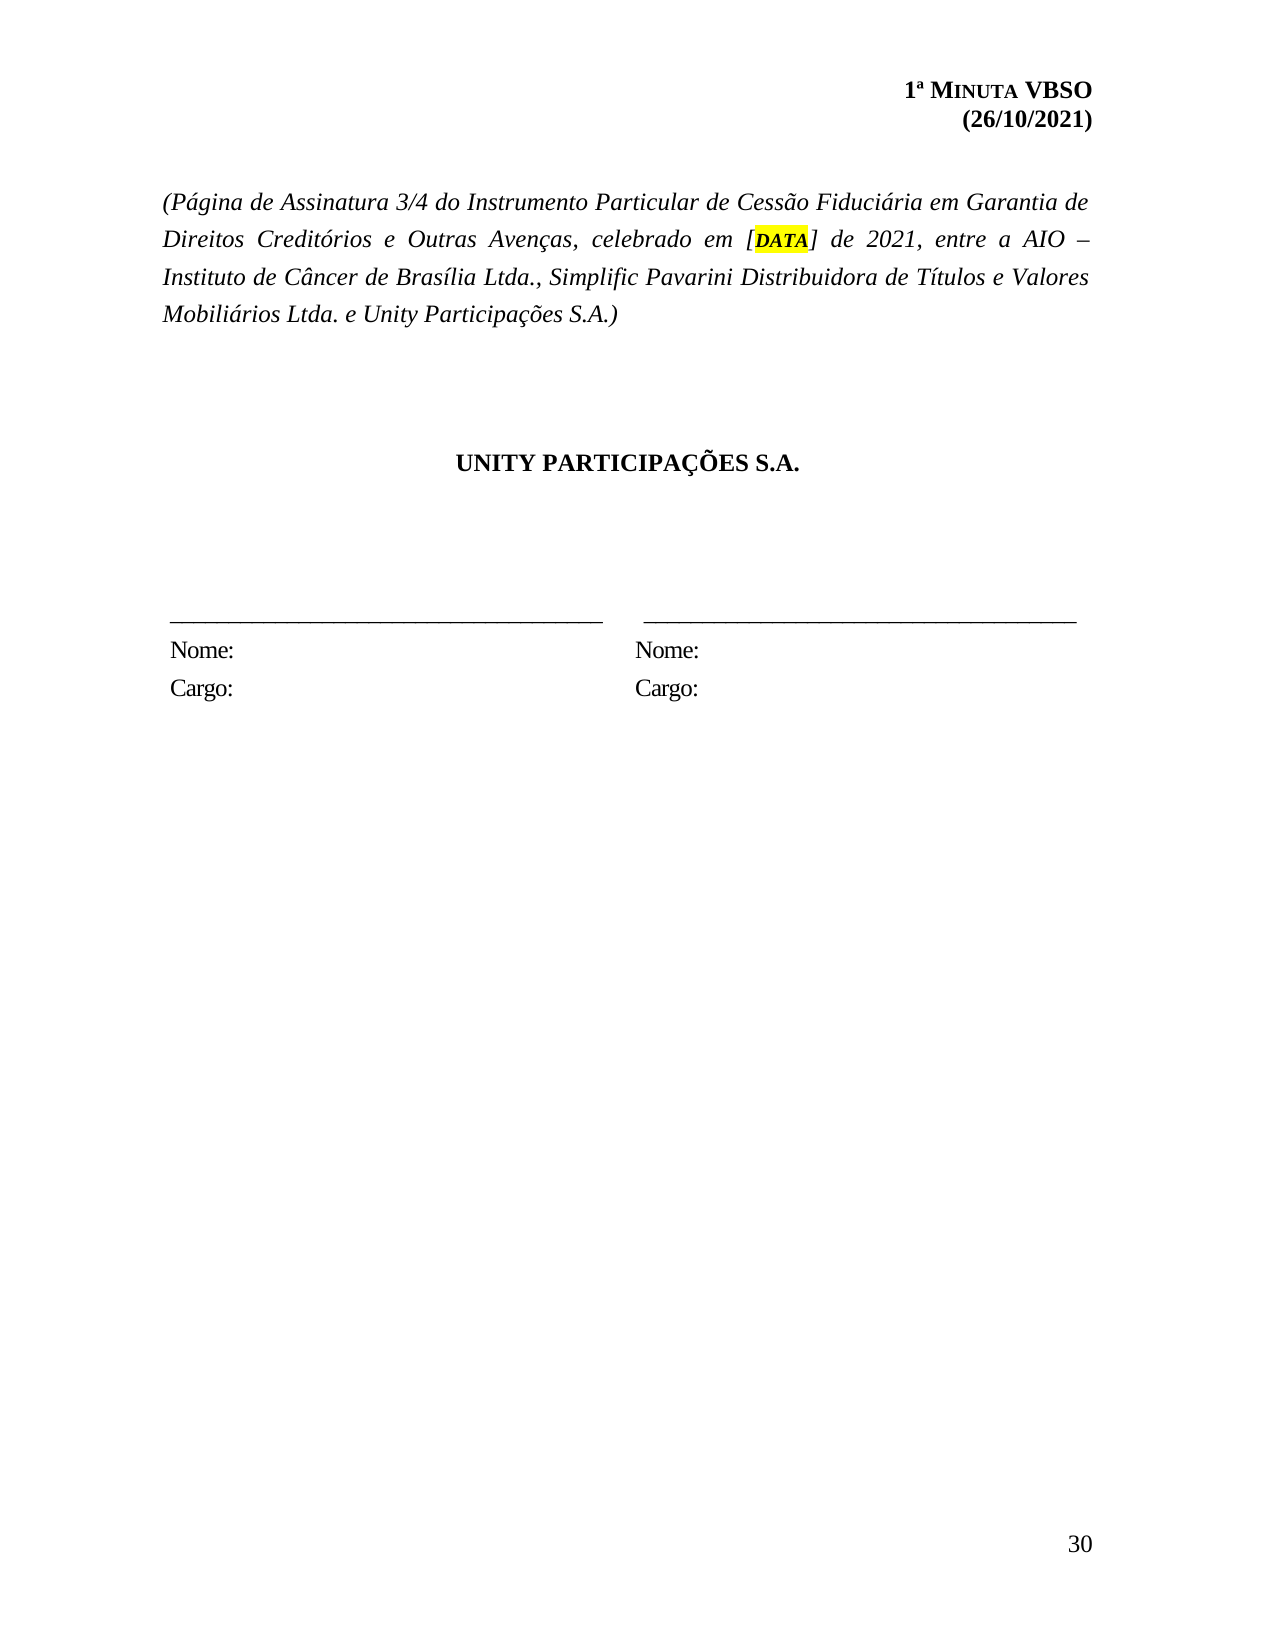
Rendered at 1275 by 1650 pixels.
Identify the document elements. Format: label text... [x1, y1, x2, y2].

table_cell Nome: [628, 635, 1093, 673]
table_cell Cargo: [163, 674, 628, 727]
table_cell Cargo: [628, 674, 1093, 727]
table_header _____________________________________ [163, 598, 628, 635]
table_cell Nome: [163, 635, 628, 673]
text UNITY PARTICIPAÇÕES S.A. [162, 448, 1092, 477]
text (Página de Assinatura 3/4 do Instrumento Particular de Cessão Fiduciária em Garantia de Direitos Creditórios e Outras Avenças, celebrado em [data] de 2021, entre a AIO – Instituto de Câncer de Brasília Ltda., Simplific Pavarini Distribuidora de Títulos e Valores Mobiliários Ltda. e Unity Participações S.A.) [162, 187, 1092, 328]
table_header _____________________________________ [628, 598, 1093, 635]
